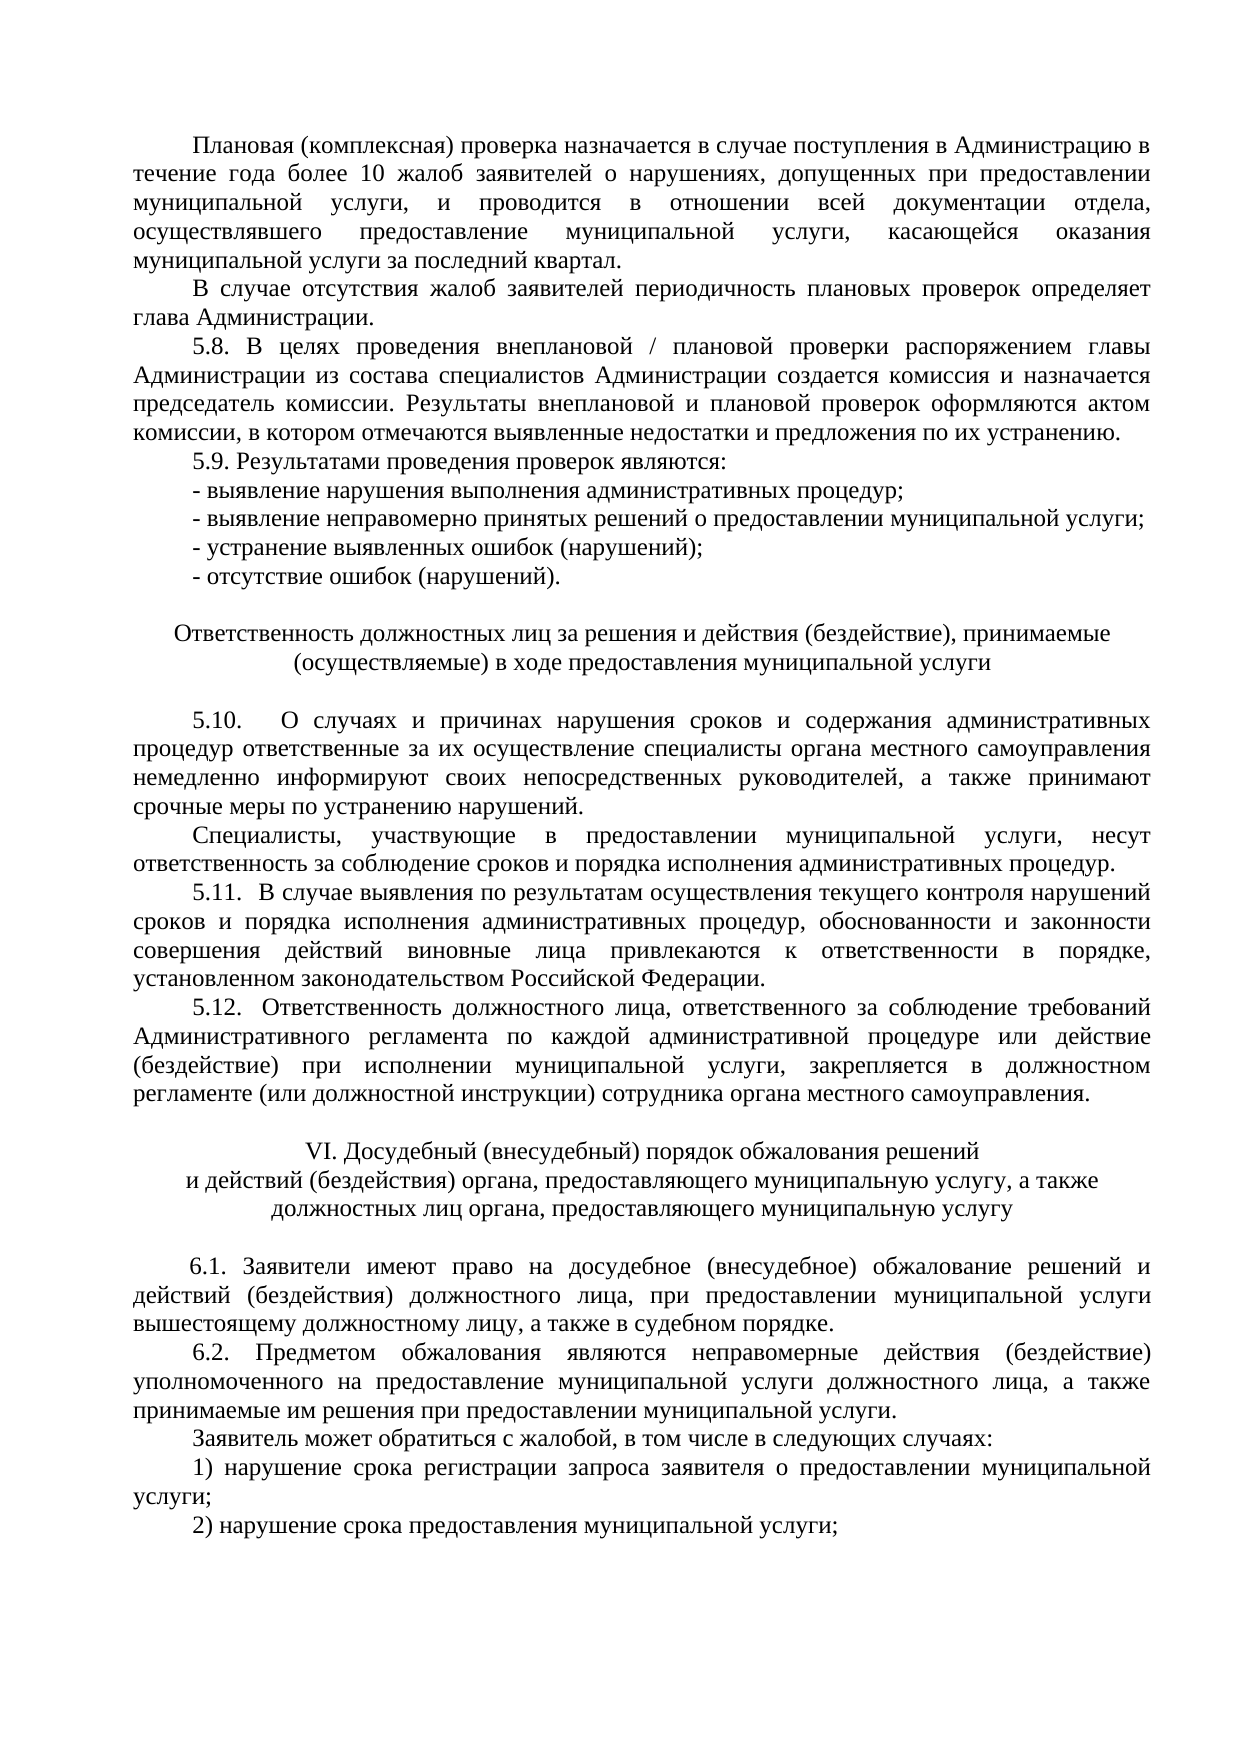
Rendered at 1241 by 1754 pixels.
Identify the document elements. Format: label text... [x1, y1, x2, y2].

text и действий (бездействия) органа, предоставляющего муниципальную услугу, а также должностных лиц органа, предоставляющего муниципальную услугу [133, 1165, 1152, 1222]
text - устранение выявленных ошибок (нарушений); [133, 532, 1152, 561]
text - отсутствие ошибок (нарушений). [133, 561, 1152, 590]
text Плановая (комплексная) проверка назначается в случае поступления в Администрацию в течение года более 10 жалоб заявителей о нарушениях, допущенных при предоставлении муниципальной услуги, и проводится в отношении всей документации отдела, осуществлявшего предоставление муниципальной услуги, касающейся оказания муниципальной услуги за последний квартал. [133, 130, 1152, 273]
text 6.2. Предметом обжалования являются неправомерные действия (бездействие) уполномоченного на предоставление муниципальной услуги должностного лица, а также принимаемые им решения при предоставлении муниципальной услуги. [133, 1337, 1152, 1423]
text - выявление неправомерно принятых решений о предоставлении муниципальной услуги; [133, 503, 1152, 532]
text 1) нарушение срока регистрации запроса заявителя о предоставлении муниципальной услуги; [133, 1452, 1152, 1510]
text - выявление нарушения выполнения административных процедур; [133, 475, 1152, 503]
text 5.10. О случаях и причинах нарушения сроков и содержания административных процедур ответственные за их осуществление специалисты органа местного самоуправления немедленно информируют своих непосредственных руководителей, а также принимают срочные меры по устранению нарушений. [133, 705, 1152, 820]
text 5.12. Ответственность должностного лица, ответственного за соблюдение требований Административного регламента по каждой административной процедуре или действие (бездействие) при исполнении муниципальной услуги, закрепляется в должностном регламенте (или должностной инструкции) сотрудника органа местного самоуправления. [133, 992, 1152, 1107]
text Специалисты, участвующие в предоставлении муниципальной услуги, несут ответственность за соблюдение сроков и порядка исполнения административных процедур. [133, 820, 1152, 877]
text 5.9. Результатами проведения проверок являются: [133, 446, 1152, 475]
text 2) нарушение срока предоставления муниципальной услуги; [133, 1510, 1152, 1538]
text 5.8. В целях проведения внеплановой / плановой проверки распоряжением главы Администрации из состава специалистов Администрации создается комиссия и назначается председатель комиссии. Результаты внеплановой и плановой проверок оформляются актом комиссии, в котором отмечаются выявленные недостатки и предложения по их устранению. [133, 331, 1152, 446]
text VI. Досудебный (внесудебный) порядок обжалования решений [133, 1136, 1152, 1165]
text 6.1. Заявители имеют право на досудебное (внесудебное) обжалование решений и действий (бездействия) должностного лица, при предоставлении муниципальной услуги вышестоящему должностному лицу, а также в судебном порядке. [133, 1251, 1152, 1337]
text Заявитель может обратиться с жалобой, в том числе в следующих случаях: [133, 1423, 1152, 1452]
text 5.11. В случае выявления по результатам осуществления текущего контроля нарушений сроков и порядка исполнения административных процедур, обоснованности и законности совершения действий виновные лица привлекаются к ответственности в порядке, установленном законодательством Российской Федерации. [133, 877, 1152, 992]
text В случае отсутствия жалоб заявителей периодичность плановых проверок определяет глава Администрации. [133, 273, 1152, 331]
text Ответственность должностных лиц за решения и действия (бездействие), принимаемые (осуществляемые) в ходе предоставления муниципальной услуги [133, 618, 1152, 676]
